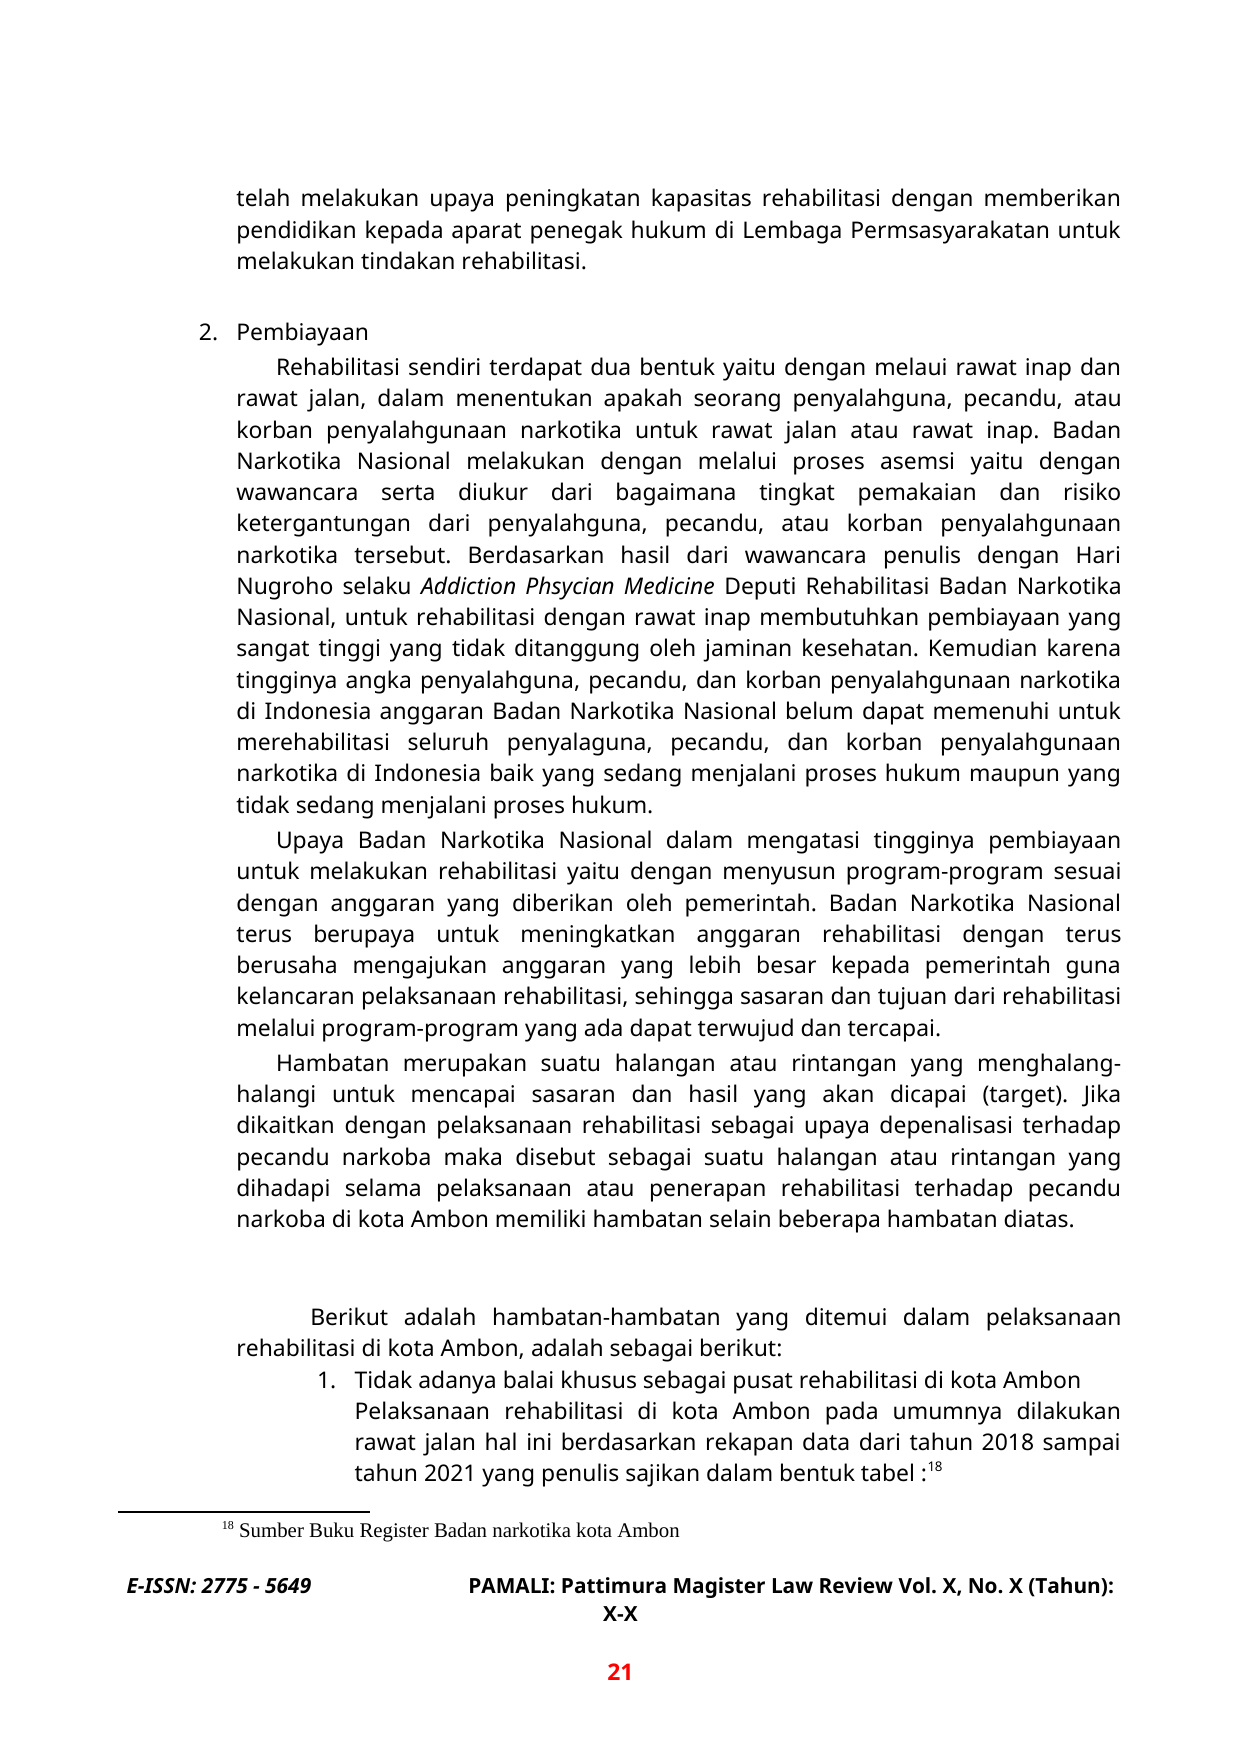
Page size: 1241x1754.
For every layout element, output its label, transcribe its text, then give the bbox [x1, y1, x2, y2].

text Upaya Badan Narkotika Nasional dalam mengatasi tingginya pembiayaan untuk melakukan rehabilitasi yaitu dengan menyusun program-program sesuai dengan anggaran yang diberikan oleh pemerintah. Badan Narkotika Nasional terus berupaya untuk meningkatkan anggaran rehabilitasi dengan terus berusaha mengajukan anggaran yang lebih besar kepada pemerintah guna kelancaran pelaksanaan rehabilitasi, sehingga sasaran dan tujuan dari rehabilitasi melalui program-program yang ada dapat terwujud dan tercapai. [236, 824, 1122, 1043]
text Hambatan merupakan suatu halangan atau rintangan yang menghalang-halangi untuk mencapai sasaran dan hasil yang akan dicapai (target). Jika dikaitkan dengan pelaksanaan rehabilitasi sebagai upaya depenalisasi terhadap pecandu narkoba maka disebut sebagai suatu halangan atau rintangan yang dihadapi selama pelaksanaan atau penerapan rehabilitasi terhadap pecandu narkoba di kota Ambon memiliki hambatan selain beberapa hambatan diatas. [236, 1047, 1122, 1234]
list Tidak adanya balai khusus sebagai pusat rehabilitasi di kota Ambon [317, 1363, 1122, 1395]
list Pelaksanaan rehabilitasi di kota Ambon pada umumnya dilakukan rawat jalan hal ini berdasarkan rekapan data dari tahun 2018 sampai tahun 2021 yang penulis sajikan dalam bentuk tabel : [354, 1395, 1122, 1488]
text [236, 182, 1122, 276]
list Berikut adalah hambatan-hambatan yang ditemui dalam pelaksanaan rehabilitasi di kota Ambon, adalah sebagai berikut: [236, 1301, 1122, 1363]
text Rehabilitasi sendiri terdapat dua bentuk yaitu dengan melaui rawat inap dan rawat jalan, dalam menentukan apakah seorang penyalahguna, pecandu, atau korban penyalahgunaan narkotika untuk rawat jalan atau rawat inap. Badan Narkotika Nasional melakukan dengan melalui proses asemsi yaitu dengan wawancara serta diukur dari bagaimana tingkat pemakaian dan risiko ketergantungan dari penyalahguna, pecandu, atau korban penyalahgunaan narkotika tersebut. Berdasarkan hasil dari wawancara penulis dengan Hari Nugroho selaku Addiction Phsycian Medicine Deputi Rehabilitasi Badan Narkotika Nasional, untuk rehabilitasi dengan rawat inap membutuhkan pembiayaan yang sangat tinggi yang tidak ditanggung oleh jaminan kesehatan. Kemudian karena tingginya angka penyalahguna, pecandu, dan korban penyalahgunaan narkotika di Indonesia anggaran Badan Narkotika Nasional belum dapat memenuhi untuk merehabilitasi seluruh penyalaguna, pecandu, dan korban penyalahgunaan narkotika di Indonesia baik yang sedang menjalani proses hukum maupun yang tidak sedang menjalani proses hukum. [236, 351, 1122, 820]
list Pembiayaan [199, 316, 1122, 347]
